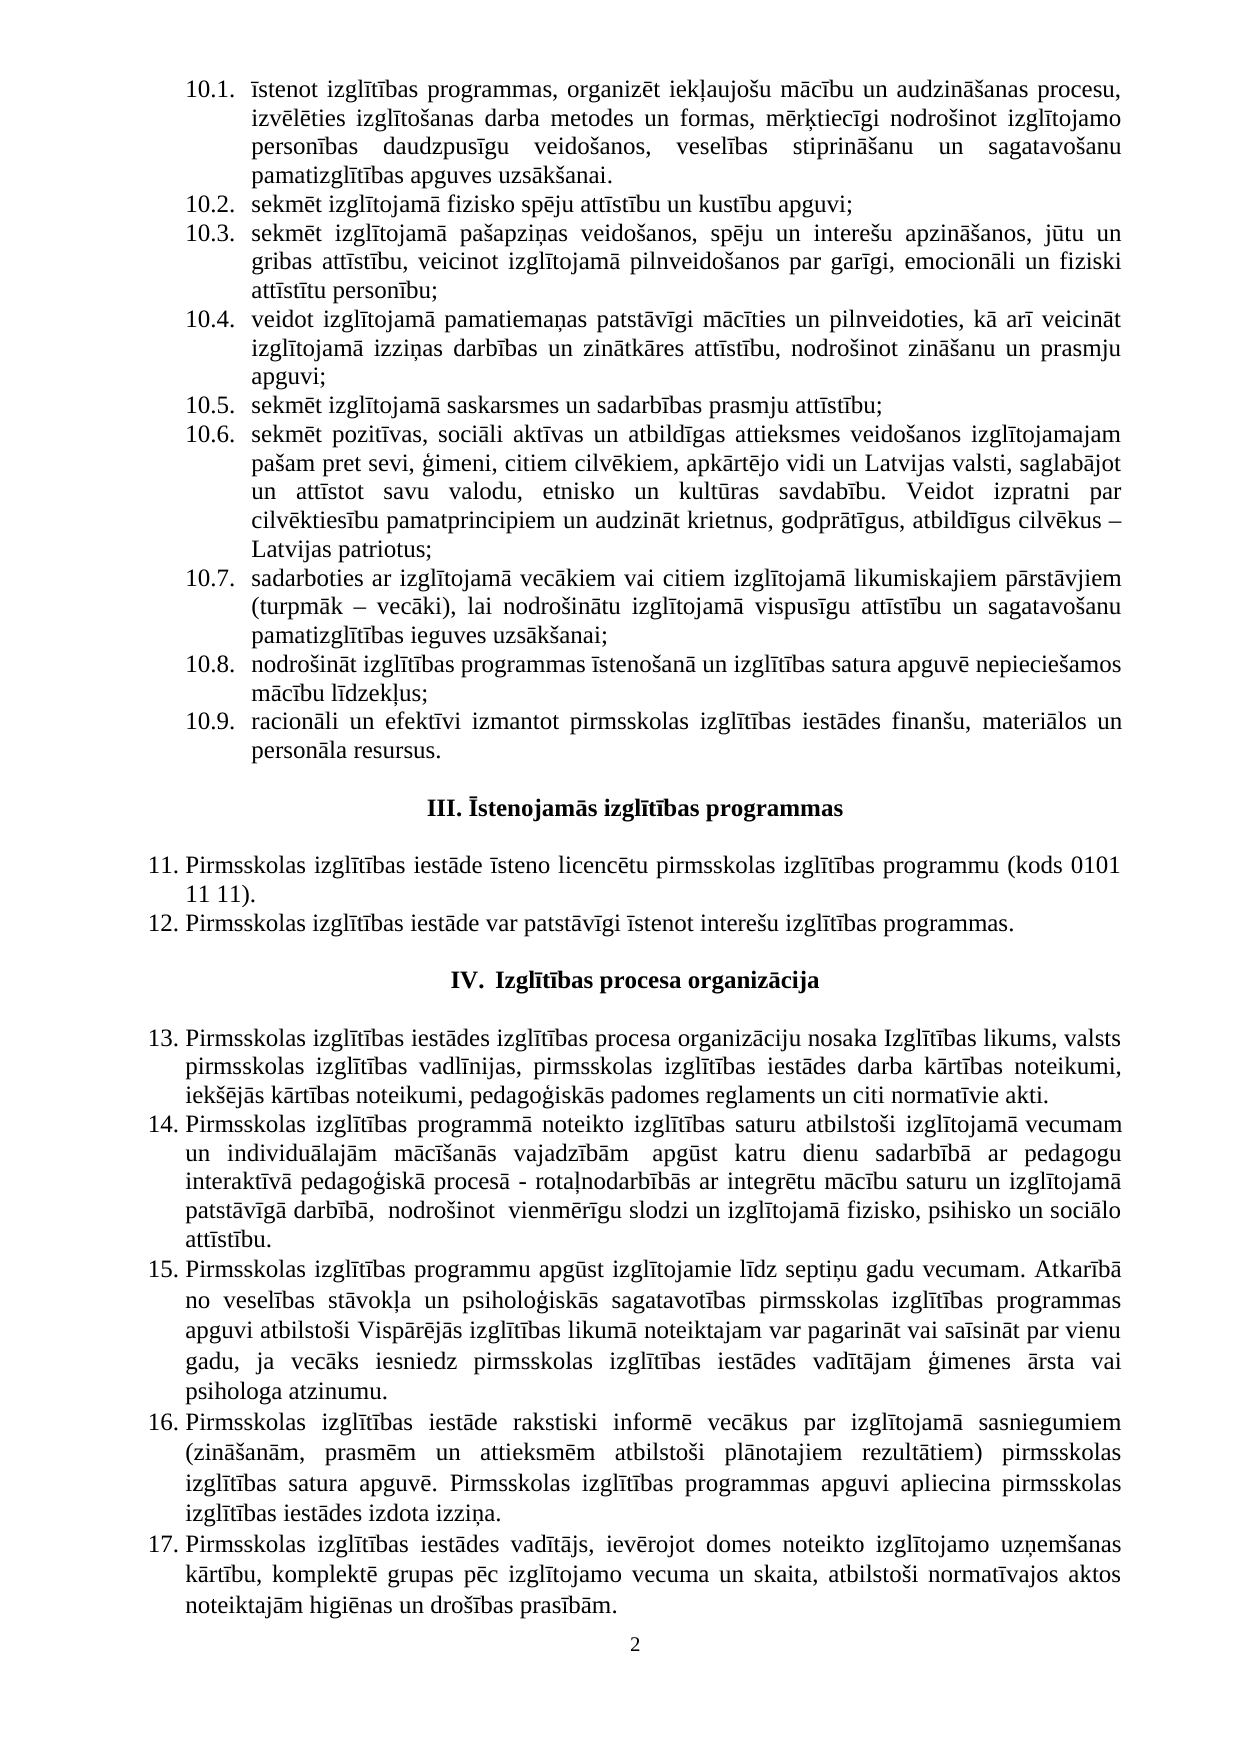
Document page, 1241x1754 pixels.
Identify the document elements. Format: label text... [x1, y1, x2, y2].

list īstenot izglītības programmas, organizēt iekļaujošu mācību un audzināšanas procesu, izvēlēties izglītošanas darba metodes un formas, mērķtiecīgi nodrošinot izglītojamo personības daudzpusīgu veidošanos, veselības stiprināšanu un sagatavošanu pamatizglītības apguves uzsākšanai. [185, 74, 1122, 189]
list Pirmsskolas izglītības iestāde īsteno licencētu pirmsskolas izglītības programmu (kods 0101 11 11). [148, 850, 1122, 908]
list sekmēt izglītojamā pašapziņas veidošanos, spēju un interešu apzināšanos, jūtu un gribas attīstību, veicinot izglītojamā pilnveidošanos par garīgi, emocionāli un fiziski attīstītu personību; [185, 218, 1122, 304]
list sadarboties ar izglītojamā vecākiem vai citiem izglītojamā likumiskajiem pārstāvjiem (turpmāk – vecāki), lai nodrošinātu izglītojamā vispusīgu attīstību un sagatavošanu pamatizglītības ieguves uzsākšanai; [185, 563, 1122, 649]
list nodrošināt izglītības programmas īstenošanā un izglītības satura apguvē nepieciešamos mācību līdzekļus; [185, 649, 1122, 706]
list sekmēt izglītojamā saskarsmes un sadarbības prasmju attīstību; [185, 390, 1122, 419]
list Pirmsskolas izglītības iestāde var patstāvīgi īstenot interešu izglītības programmas. [148, 908, 1122, 936]
list sekmēt pozitīvas, sociāli aktīvas un atbildīgas attieksmes veidošanos izglītojamajam pašam pret sevi, ģimeni, citiem cilvēkiem, apkārtējo vidi un Latvijas valsti, saglabājot un attīstot savu valodu, etnisko un kultūras savdabību. Veidot izpratni par cilvēktiesību pamatprincipiem un audzināt krietnus, godprātīgus, atbildīgus cilvēkus – Latvijas patriotus; [185, 419, 1122, 563]
list Pirmsskolas izglītības iestādes vadītājs, ievērojot domes noteikto izglītojamo uzņemšanas kārtību, komplektē grupas pēc izglītojamo vecuma un skaita, atbilstoši normatīvajos aktos noteiktajām higiēnas un drošības prasībām. [148, 1527, 1122, 1619]
list sekmēt izglītojamā fizisko spēju attīstību un kustību apguvi; [185, 189, 1122, 218]
list Pirmsskolas izglītības programmā noteikto izglītības saturu atbilstoši izglītojamā vecumam un individuālajām mācīšanās vajadzībām apgūst katru dienu sadarbībā ar pedagogu interaktīvā pedagoģiskā procesā - rotaļnodarbībās ar integrētu mācību saturu un izglītojamā patstāvīgā darbībā, nodrošinot vienmērīgu slodzi un izglītojamā fizisko, psihisko un sociālo attīstību. [148, 1109, 1122, 1253]
list veidot izglītojamā pamatiemaņas patstāvīgi mācīties un pilnveidoties, kā arī veicināt izglītojamā izziņas darbības un zinātkāres attīstību, nodrošinot zināšanu un prasmju apguvi; [185, 304, 1122, 390]
list Pirmsskolas izglītības programmu apgūst izglītojamie līdz septiņu gadu vecumam. Atkarībā no veselības stāvokļa un psiholoģiskās sagatavotības pirmsskolas izglītības programmas apguvi atbilstoši Vispārējās izglītības likumā noteiktajam var pagarināt vai saīsināt par vienu gadu, ja vecāks iesniedz pirmsskolas izglītības iestādes vadītājam ģimenes ārsta vai psihologa atzinumu. [148, 1253, 1122, 1405]
list racionāli un efektīvi izmantot pirmsskolas izglītības iestādes finanšu, materiālos un personāla resursus. [185, 706, 1122, 764]
list Pirmsskolas izglītības iestāde rakstiski informē vecākus par izglītojamā sasniegumiem (zināšanām, prasmēm un attieksmēm atbilstoši plānotajiem rezultātiem) pirmsskolas izglītības satura apguvē. Pirmsskolas izglītības programmas apguvi apliecina pirmsskolas izglītības iestādes izdota izziņa. [148, 1405, 1122, 1527]
subtitle IV. Izglītības procesa organizācija [148, 965, 1122, 994]
text III. Īstenojamās izglītības programmas [148, 793, 1122, 821]
list Pirmsskolas izglītības iestādes izglītības procesa organizāciju nosaka Izglītības likums, valsts pirmsskolas izglītības vadlīnijas, pirmsskolas izglītības iestādes darba kārtības noteikumi, iekšējās kārtības noteikumi, pedagoģiskās padomes reglaments un citi normatīvie akti. [148, 1023, 1122, 1109]
